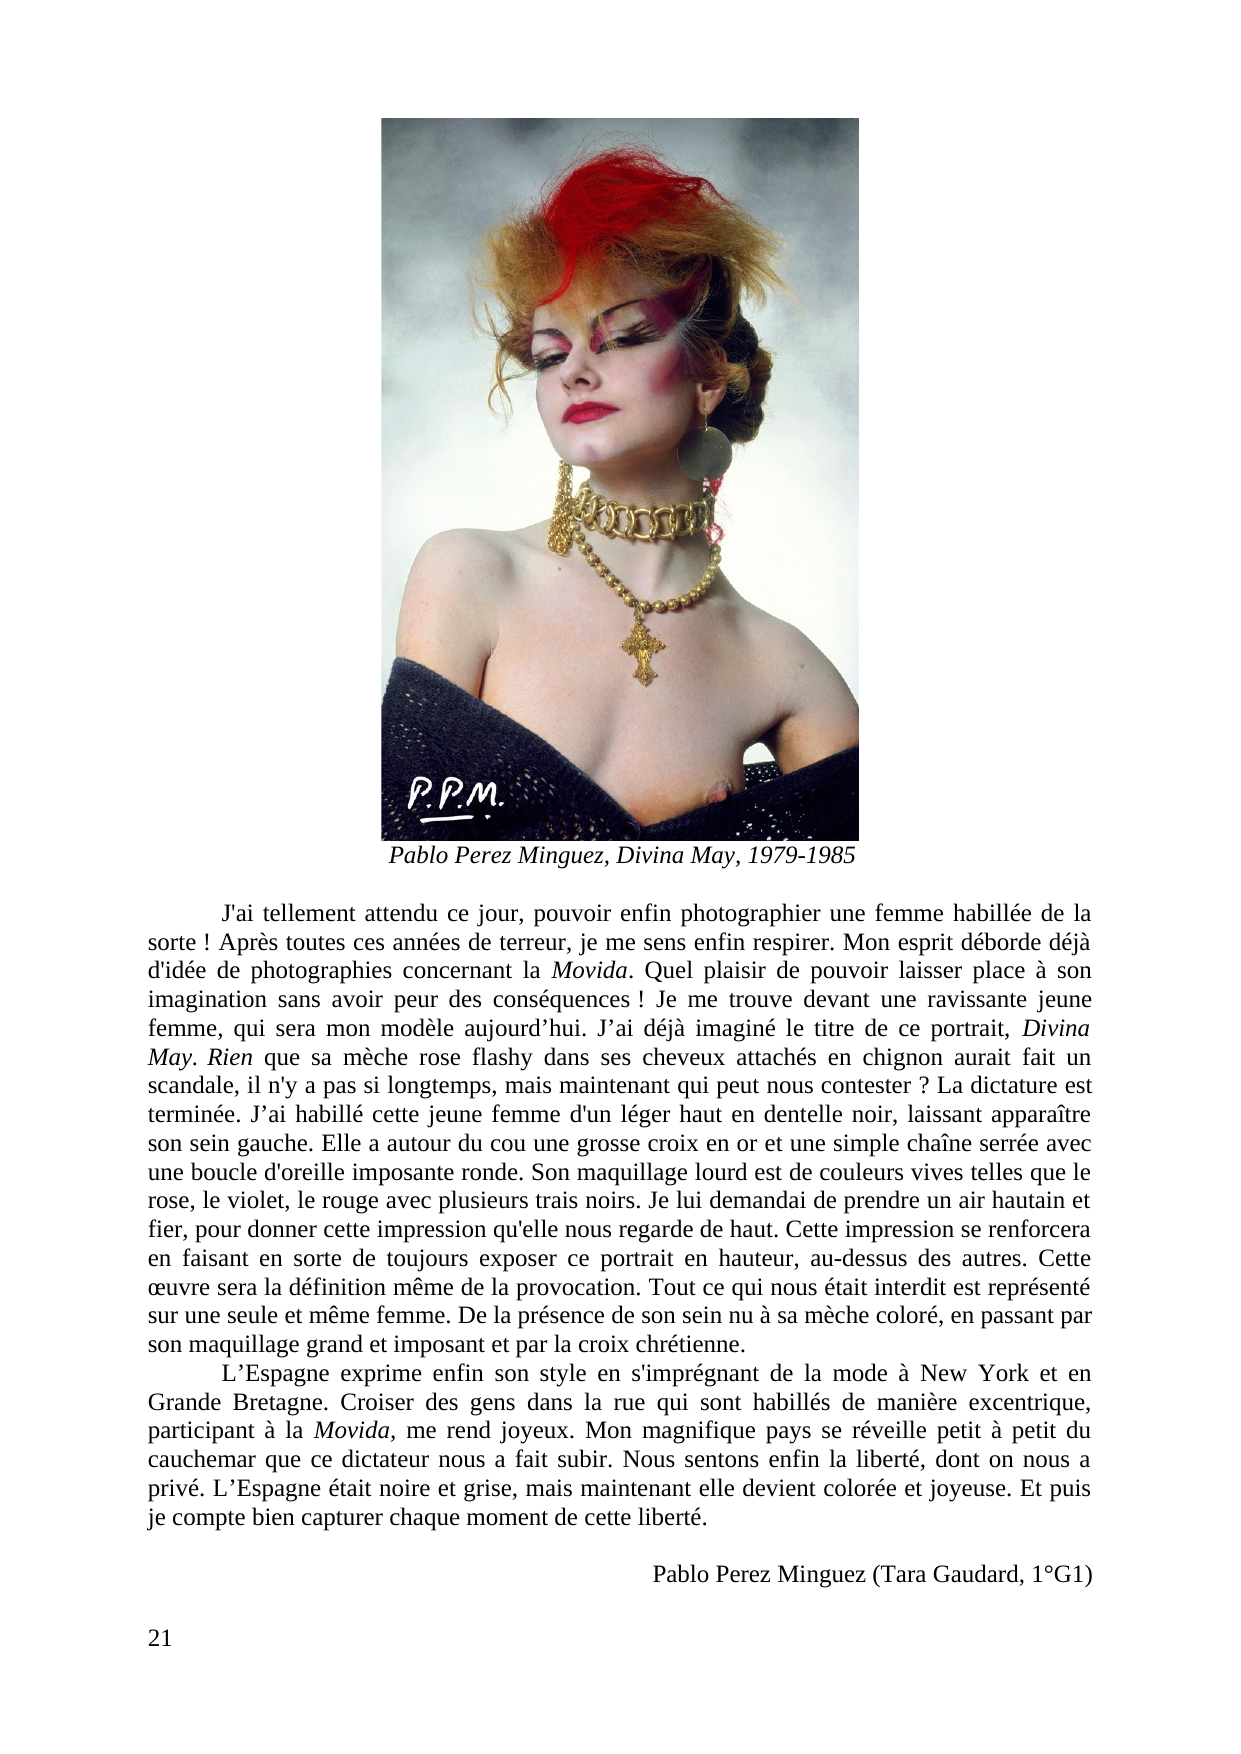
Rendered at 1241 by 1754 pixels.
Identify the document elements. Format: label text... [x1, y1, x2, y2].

text L’Espagne exprime enfin son style en s'imprégnant de la mode à New York et en Grande Bretagne. Croiser des gens dans la rue qui sont habillés de manière excentrique, participant à la Movida, me rend joyeux. Mon magnifique pays se réveille petit à petit du cauchemar que ce dictateur nous a fait subir. Nous sentons enfin la liberté, dont on nous a privé. L’Espagne était noire et grise, mais maintenant elle devient colorée et joyeuse. Et puis je compte bien capturer chaque moment de cette liberté. [148, 1358, 1092, 1531]
picture [381, 118, 859, 841]
text Pablo Perez Minguez (Tara Gaudard, 1°G1) [148, 1559, 1092, 1588]
text Pablo Perez Minguez, Divina May, 1979-1985 [148, 841, 1092, 869]
text J'ai tellement attendu ce jour, pouvoir enfin photographier une femme habillée de la sorte ! Après toutes ces années de terreur, je me sens enfin respirer. Mon esprit déborde déjà d'idée de photographies concernant la Movida. Quel plaisir de pouvoir laisser place à son imagination sans avoir peur des conséquences ! Je me trouve devant une ravissante jeune femme, qui sera mon modèle aujourd’hui. J’ai déjà imaginé le titre de ce portrait, Divina May. Rien que sa mèche rose flashy dans ses cheveux attachés en chignon aurait fait un scandale, il n'y a pas si longtemps, mais maintenant qui peut nous contester ? La dictature est terminée. J’ai habillé cette jeune femme d'un léger haut en dentelle noir, laissant apparaître son sein gauche. Elle a autour du cou une grosse croix en or et une simple chaîne serrée avec une boucle d'oreille imposante ronde. Son maquillage lourd est de couleurs vives telles que le rose, le violet, le rouge avec plusieurs trais noirs. Je lui demandai de prendre un air hautain et fier, pour donner cette impression qu'elle nous regarde de haut. Cette impression se renforcera en faisant en sorte de toujours exposer ce portrait en hauteur, au-dessus des autres. Cette œuvre sera la définition même de la provocation. Tout ce qui nous était interdit est représenté sur une seule et même femme. De la présence de son sein nu à sa mèche coloré, en passant par son maquillage grand et imposant et par la croix chrétienne. [148, 898, 1092, 1358]
